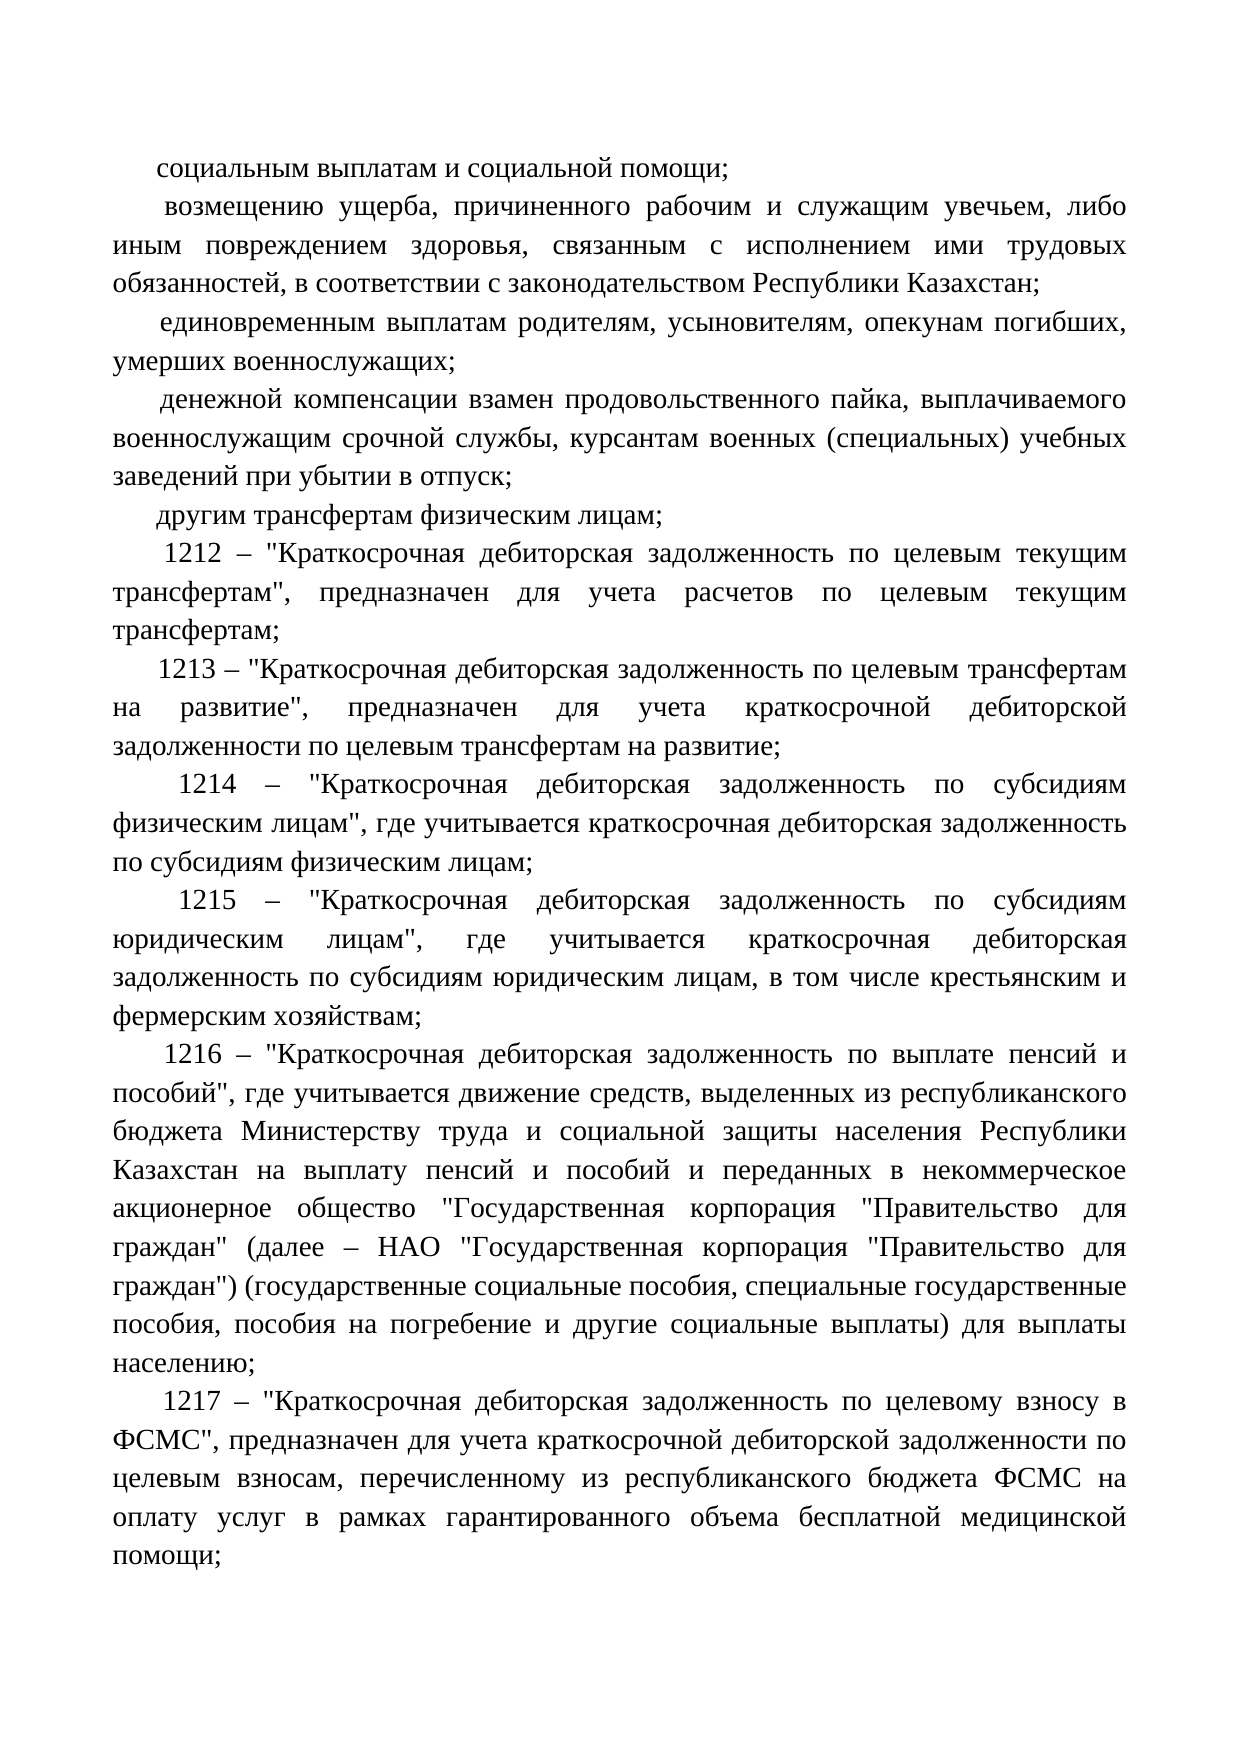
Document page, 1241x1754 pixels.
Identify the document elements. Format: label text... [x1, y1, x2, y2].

text денежной компенсации взамен продовольственного пайка, выплачиваемого военнослужащим срочной службы, курсантам военных (специальных) учебных заведений при убытии в отпуск; [112, 381, 1128, 492]
text 1216 – "Краткосрочная дебиторская задолженность по выплате пенсий и пособий", где учитывается движение средств, выделенных из республиканского бюджета Министерству труда и социальной защиты населения Республики Казахстан на выплату пенсий и пособий и переданных в некоммерческое акционерное общество "Государственная корпорация "Правительство для граждан" (далее – НАО "Государственная корпорация "Правительство для граждан") (государственные социальные пособия, специальные государственные пособия, пособия на погребение и другие социальные выплаты) для выплаты населению; [112, 1036, 1128, 1378]
text 1217 – "Краткосрочная дебиторская задолженность по целевому взносу в ФСМС", предназначен для учета краткосрочной дебиторской задолженности по целевым взносам, перечисленному из республиканского бюджета ФСМС на оплату услуг в рамках гарантированного объема бесплатной медицинской помощи; [112, 1383, 1128, 1571]
text социальным выплатам и социальной помощи; [112, 150, 1128, 183]
text 1214 – "Краткосрочная дебиторская задолженность по субсидиям физическим лицам", где учитывается краткосрочная дебиторская задолженность по субсидиям физическим лицам; [112, 767, 1128, 877]
text возмещению ущерба, причиненного рабочим и служащим увечьем, либо иным повреждением здоровья, связанным с исполнением ими трудовых обязанностей, в соответствии с законодательством Республики Казахстан; [112, 188, 1128, 299]
text единовременным выплатам родителям, усыновителям, опекунам погибших, умерших военнослужащих; [112, 304, 1128, 376]
text 1215 – "Краткосрочная дебиторская задолженность по субсидиям юридическим лицам", где учитывается краткосрочная дебиторская задолженность по субсидиям юридическим лицам, в том числе крестьянским и фермерским хозяйствам; [112, 882, 1128, 1031]
text 1213 – "Краткосрочная дебиторская задолженность по целевым трансфертам на развитие", предназначен для учета краткосрочной дебиторской задолженности по целевым трансфертам на развитие; [112, 651, 1128, 762]
text другим трансфертам физическим лицам; [112, 497, 1128, 530]
text 1212 – "Краткосрочная дебиторская задолженность по целевым текущим трансфертам", предназначен для учета расчетов по целевым текущим трансфертам; [112, 535, 1128, 646]
